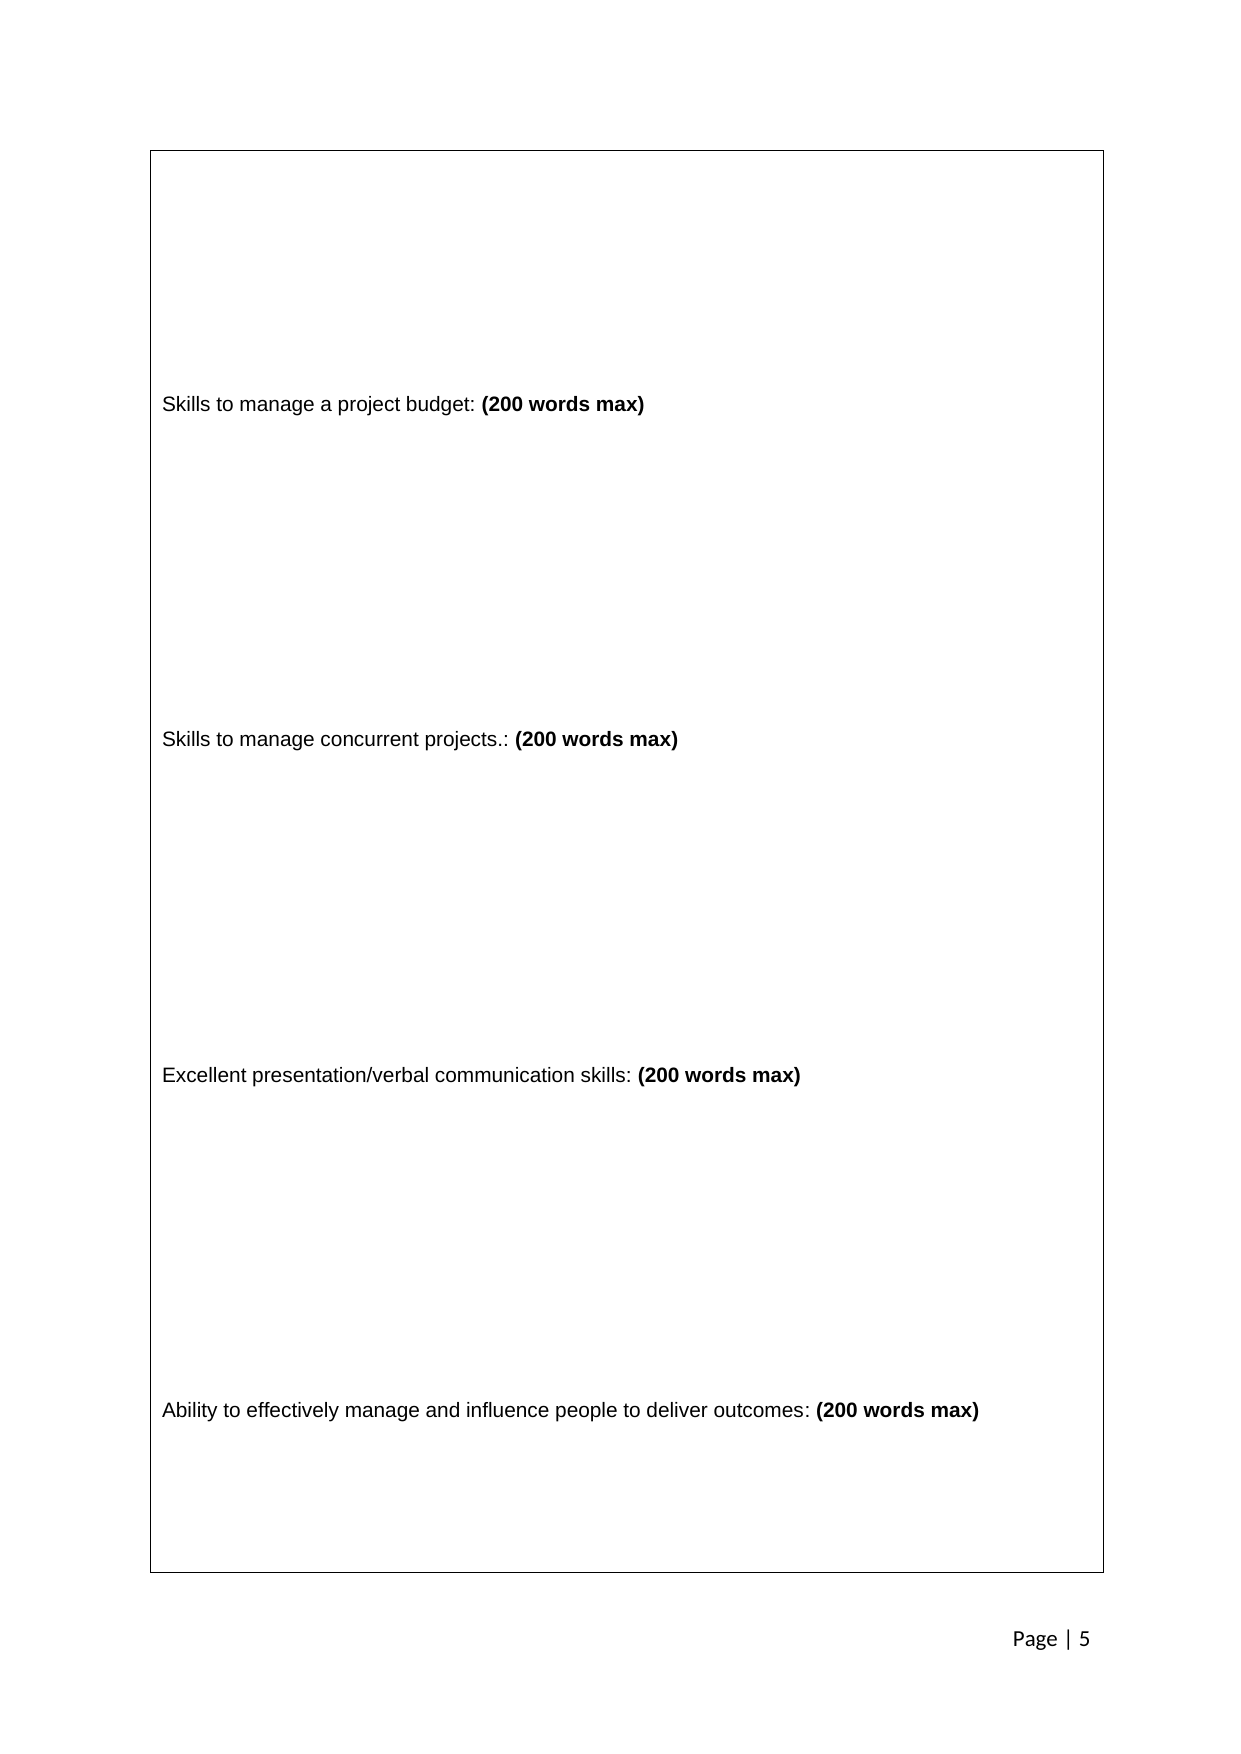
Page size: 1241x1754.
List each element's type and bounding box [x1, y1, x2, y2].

table_cell [151, 151, 1103, 1572]
